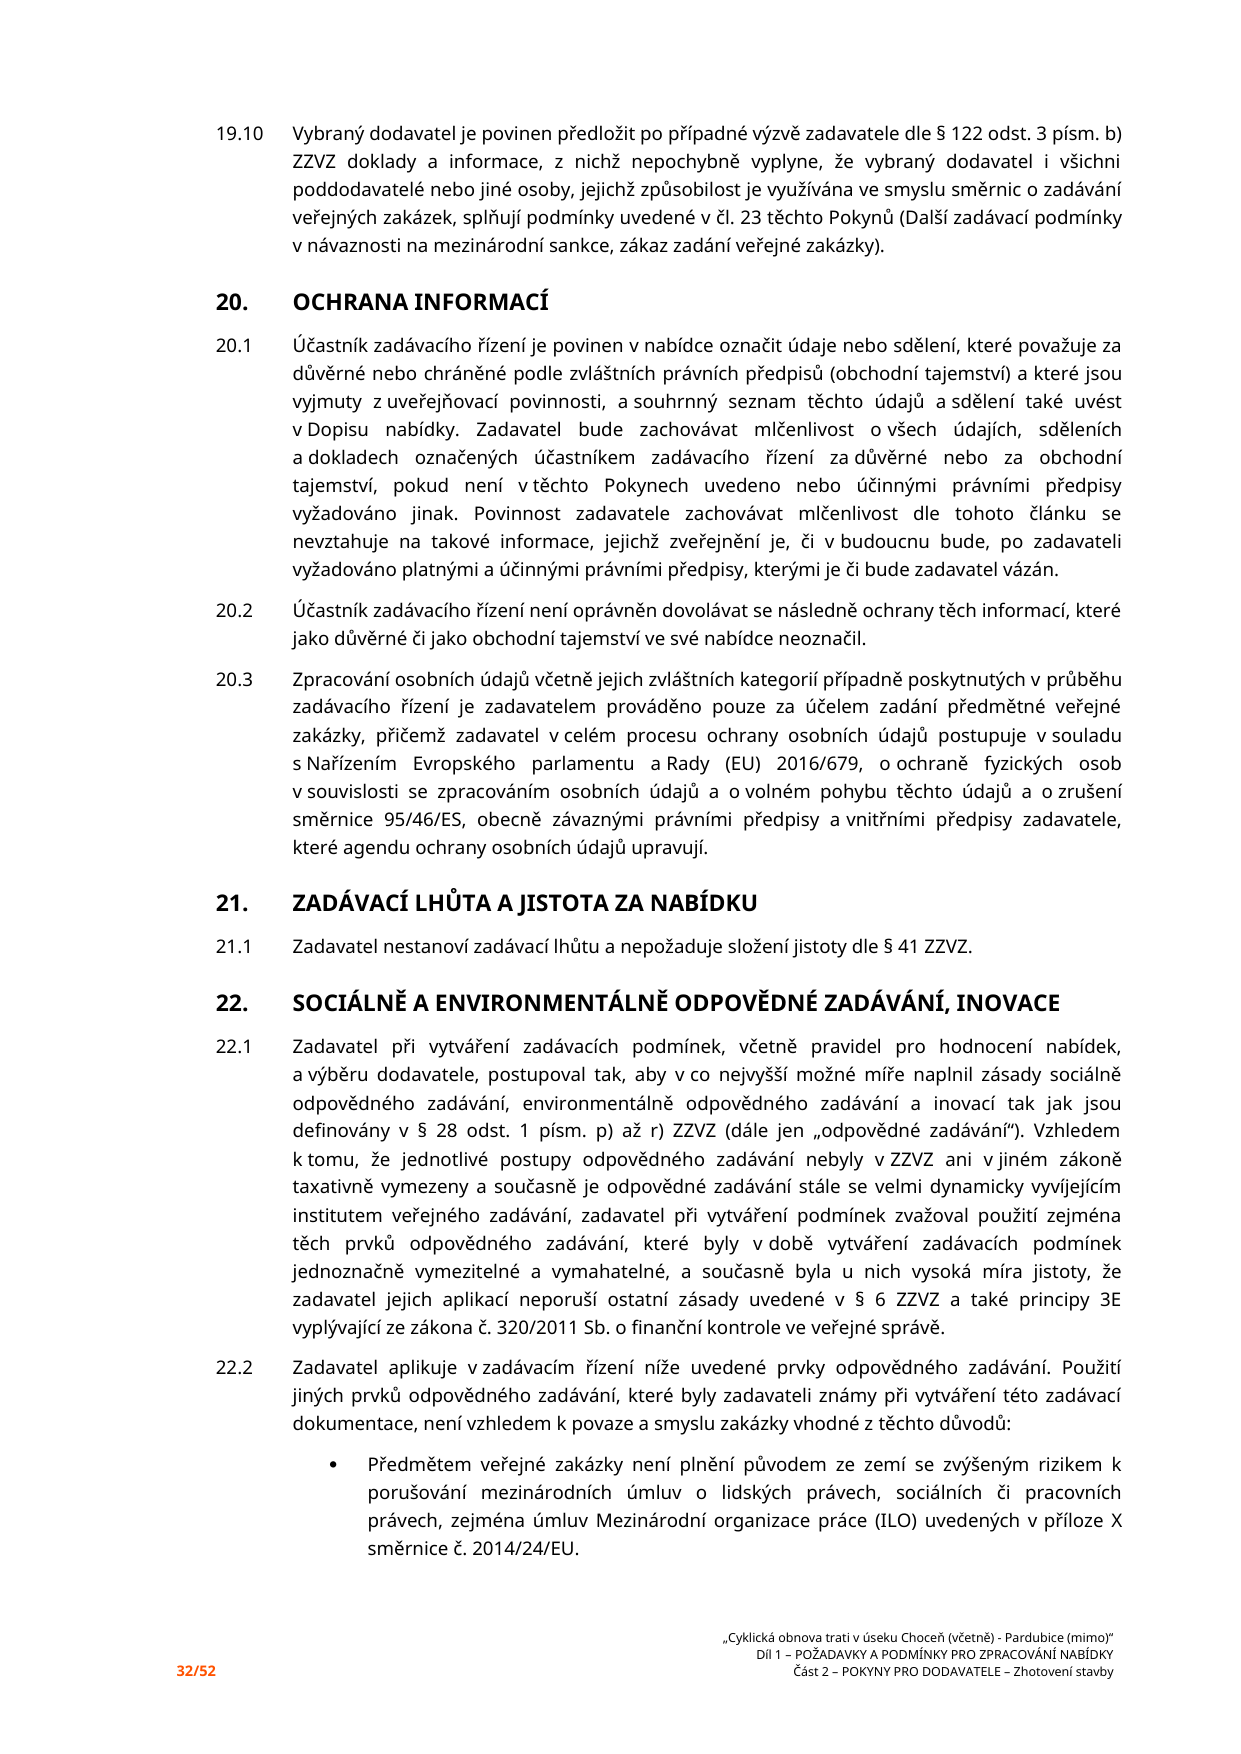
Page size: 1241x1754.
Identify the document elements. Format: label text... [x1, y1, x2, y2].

text ZADÁVACÍ LHŮTA A JISTOTA ZA NABÍDKU [216, 887, 1122, 918]
text OCHRANA INFORMACÍ [216, 286, 1122, 317]
text Účastník zadávacího řízení není oprávněn dovolávat se následně ochrany těch informací, které jako důvěrné či jako obchodní tajemství ve své nabídce neoznačil. [216, 597, 1122, 651]
text Zadavatel při vytváření zadávacích podmínek, včetně pravidel pro hodnocení nabídek, a výběru dodavatele, postupoval tak, aby v co nejvyšší možné míře naplnil zásady sociálně odpovědného zadávání, environmentálně odpovědného zadávání a inovací tak jak jsou definovány v § 28 odst. 1 písm. p) až r) ZZVZ (dále jen „odpovědné zadávání“). Vzhledem k tomu, že jednotlivé postupy odpovědného zadávání nebyly v ZZVZ ani v jiném zákoně taxativně vymezeny a současně je odpovědné zadávání stále se velmi dynamicky vyvíjejícím institutem veřejného zadávání, zadavatel při vytváření podmínek zvažoval použití zejména těch prvků odpovědného zadávání, které byly v době vytváření zadávacích podmínek jednoznačně vymezitelné a vymahatelné, a současně byla u nich vysoká míra jistoty, že zadavatel jejich aplikací neporuší ostatní zásady uvedené v § 6 ZZVZ a také principy 3E vyplývající ze zákona č. 320/2011 Sb. o finanční kontrole ve veřejné správě. [216, 1034, 1122, 1339]
text Zpracování osobních údajů včetně jejich zvláštních kategorií případně poskytnutých v průběhu zadávacího řízení je zadavatelem prováděno pouze za účelem zadání předmětné veřejné zakázky, přičemž zadavatel v celém procesu ochrany osobních údajů postupuje v souladu s Nařízením Evropského parlamentu a Rady (EU) 2016/679, o ochraně fyzických osob v souvislosti se zpracováním osobních údajů a o volném pohybu těchto údajů a o zrušení směrnice 95/46/ES, obecně závaznými právními předpisy a vnitřními předpisy zadavatele, které agendu ochrany osobních údajů upravují. [216, 666, 1122, 859]
text SOCIÁLNĚ A ENVIRONMENTÁLNĚ ODPOVĚDNÉ ZADÁVÁNÍ, INOVACE [216, 987, 1122, 1018]
text Vybraný dodavatel je povinen předložit po případné výzvě zadavatele dle § 122 odst. 3 písm. b) ZZVZ doklady a informace, z nichž nepochybně vyplyne, že vybraný dodavatel i všichni poddodavatelé nebo jiné osoby, jejichž způsobilost je využívána ve smyslu směrnic o zadávání veřejných zakázek, splňují podmínky uvedené v čl. 23 těchto Pokynů (Další zadávací podmínky v návaznosti na mezinárodní sankce, zákaz zadání veřejné zakázky). [216, 121, 1122, 258]
list Předmětem veřejné zakázky není plnění původem ze zemí se zvýšeným rizikem k porušování mezinárodních úmluv o lidských právech, sociálních či pracovních právech, zejména úmluv Mezinárodní organizace práce (ILO) uvedených v příloze X směrnice č. 2014/24/EU. [330, 1451, 1122, 1561]
text Účastník zadávacího řízení je povinen v nabídce označit údaje nebo sdělení, které považuje za důvěrné nebo chráněné podle zvláštních právních předpisů (obchodní tajemství) a které jsou vyjmuty z uveřejňovací povinnosti, a souhrnný seznam těchto údajů a sdělení také uvést v Dopisu nabídky. Zadavatel bude zachovávat mlčenlivost o všech údajích, sděleních a dokladech označených účastníkem zadávacího řízení za důvěrné nebo za obchodní tajemství, pokud není v těchto Pokynech uvedeno nebo účinnými právními předpisy vyžadováno jinak. Povinnost zadavatele zachovávat mlčenlivost dle tohoto článku se nevztahuje na takové informace, jejichž zveřejnění je, či v budoucnu bude, po zadavateli vyžadováno platnými a účinnými právními předpisy, kterými je či bude zadavatel vázán. [216, 333, 1122, 582]
text Zadavatel aplikuje v zadávacím řízení níže uvedené prvky odpovědného zadávání. Použití jiných prvků odpovědného zadávání, které byly zadavateli známy při vytváření této zadávací dokumentace, není vzhledem k povaze a smyslu zakázky vhodné z těchto důvodů: [216, 1354, 1122, 1436]
text Zadavatel nestanoví zadávací lhůtu a nepožaduje složení jistoty dle § 41 ZZVZ. [216, 934, 1122, 959]
